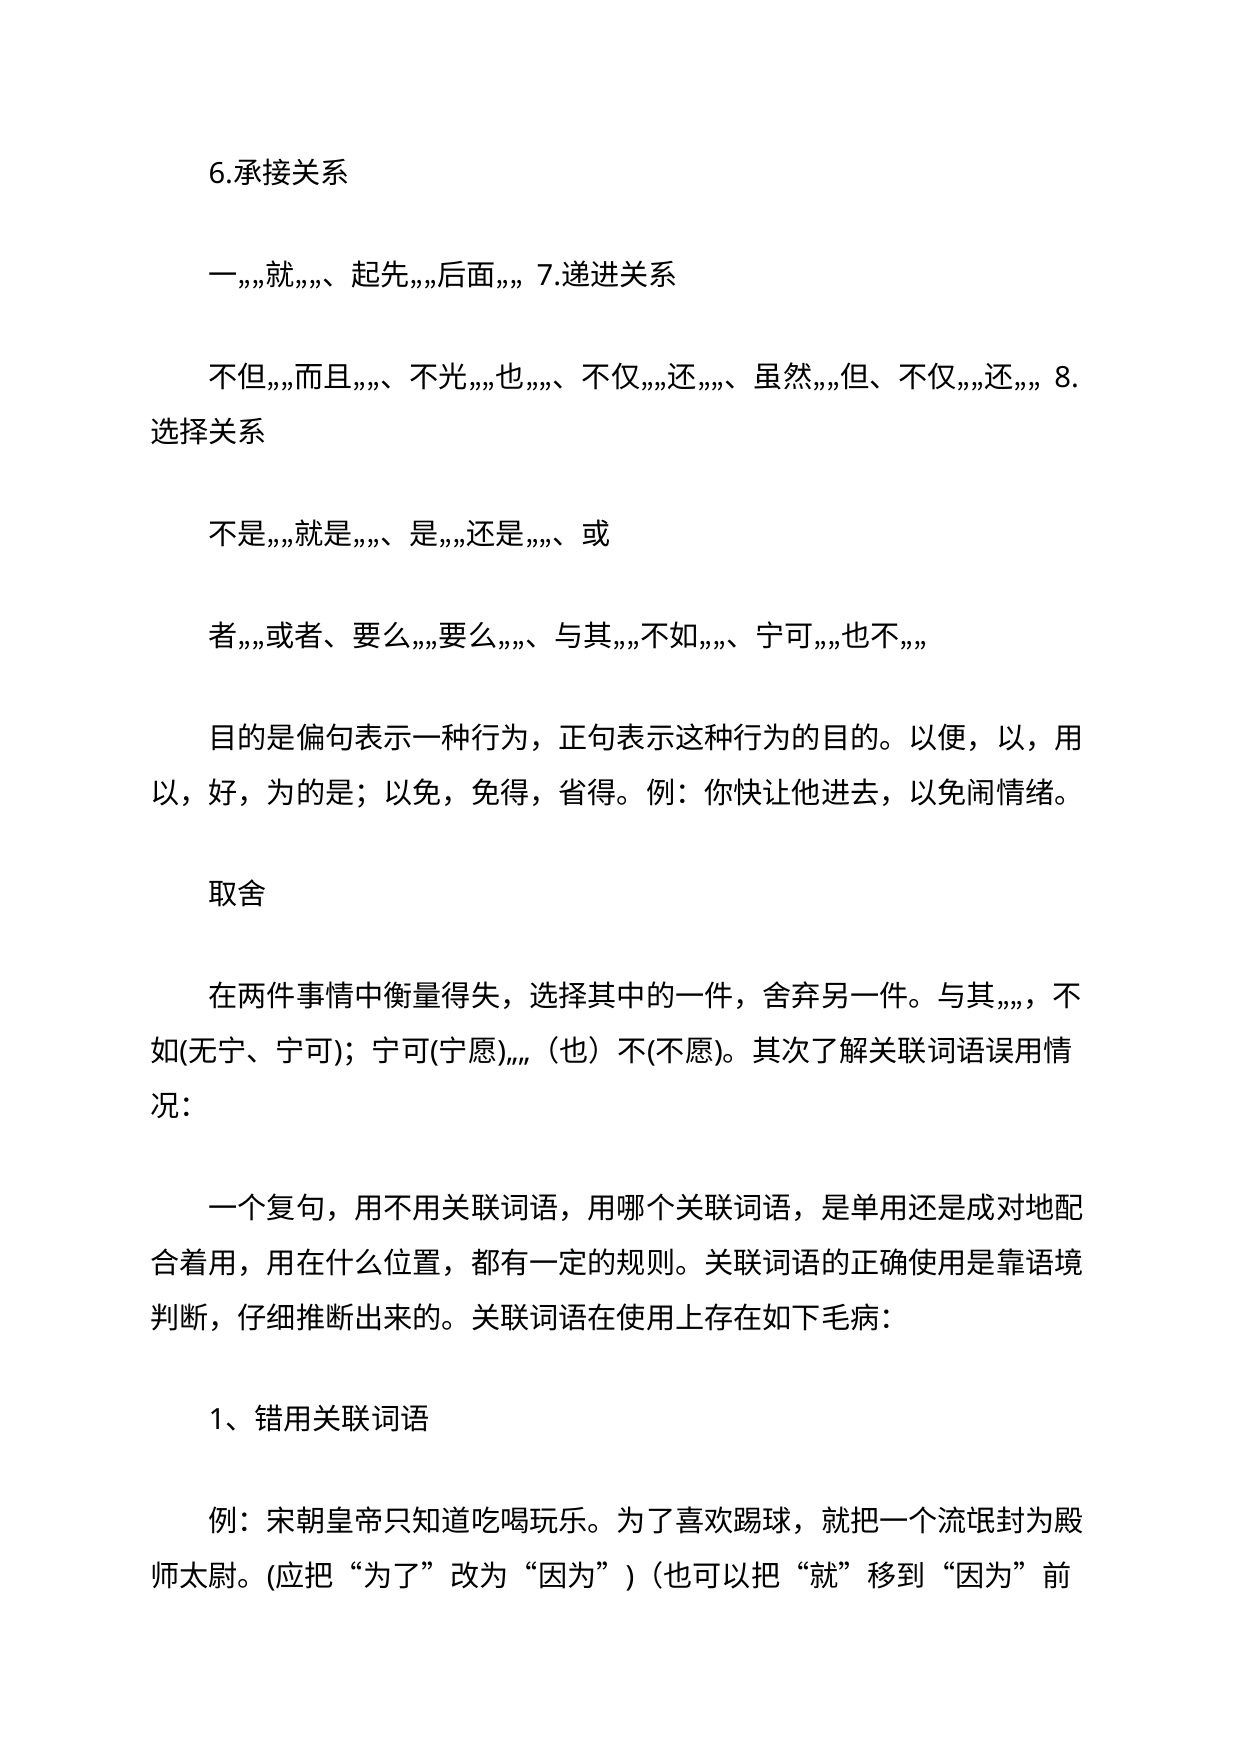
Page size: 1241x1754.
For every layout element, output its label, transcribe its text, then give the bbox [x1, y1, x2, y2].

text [150, 1498, 1090, 1595]
text 不是„„就是„„、是„„还是„„、或 [150, 511, 1090, 553]
text 目的是偏句表示一种行为，正句表示这种行为的目的。以便，以，用以，好，为的是；以免，免得，省得。例：你快让他进去，以免闹情绪。 [150, 714, 1090, 811]
text 者„„或者、要么„„要么„„、与其„„不如„„、宁可„„也不„„ [150, 612, 1090, 655]
text 一个复句，用不用关联词语，用哪个关联词语，是单用还是成对地配合着用，用在什么位置，都有一定的规则。关联词语的正确使用是靠语境判断，仔细推断出来的。关联词语在使用上存在如下毛病： [150, 1184, 1090, 1336]
text 不但„„而且„„、不光„„也„„、不仅„„还„„、虽然„„但、不仅„„还„„ 8.选择关系 [150, 354, 1090, 451]
text 在两件事情中衡量得失，选择其中的一件，舍弃另一件。与其„„，不如(无宁、宁可)；宁可(宁愿)„„（也）不(不愿)。其次了解关联词语误用情况： [150, 973, 1090, 1125]
text 1、错用关联词语 [150, 1396, 1090, 1438]
text 一„„就„„、起先„„后面„„ 7.递进关系 [150, 252, 1090, 294]
text 取舍 [150, 871, 1090, 913]
text 6.承接关系 [150, 150, 1090, 192]
